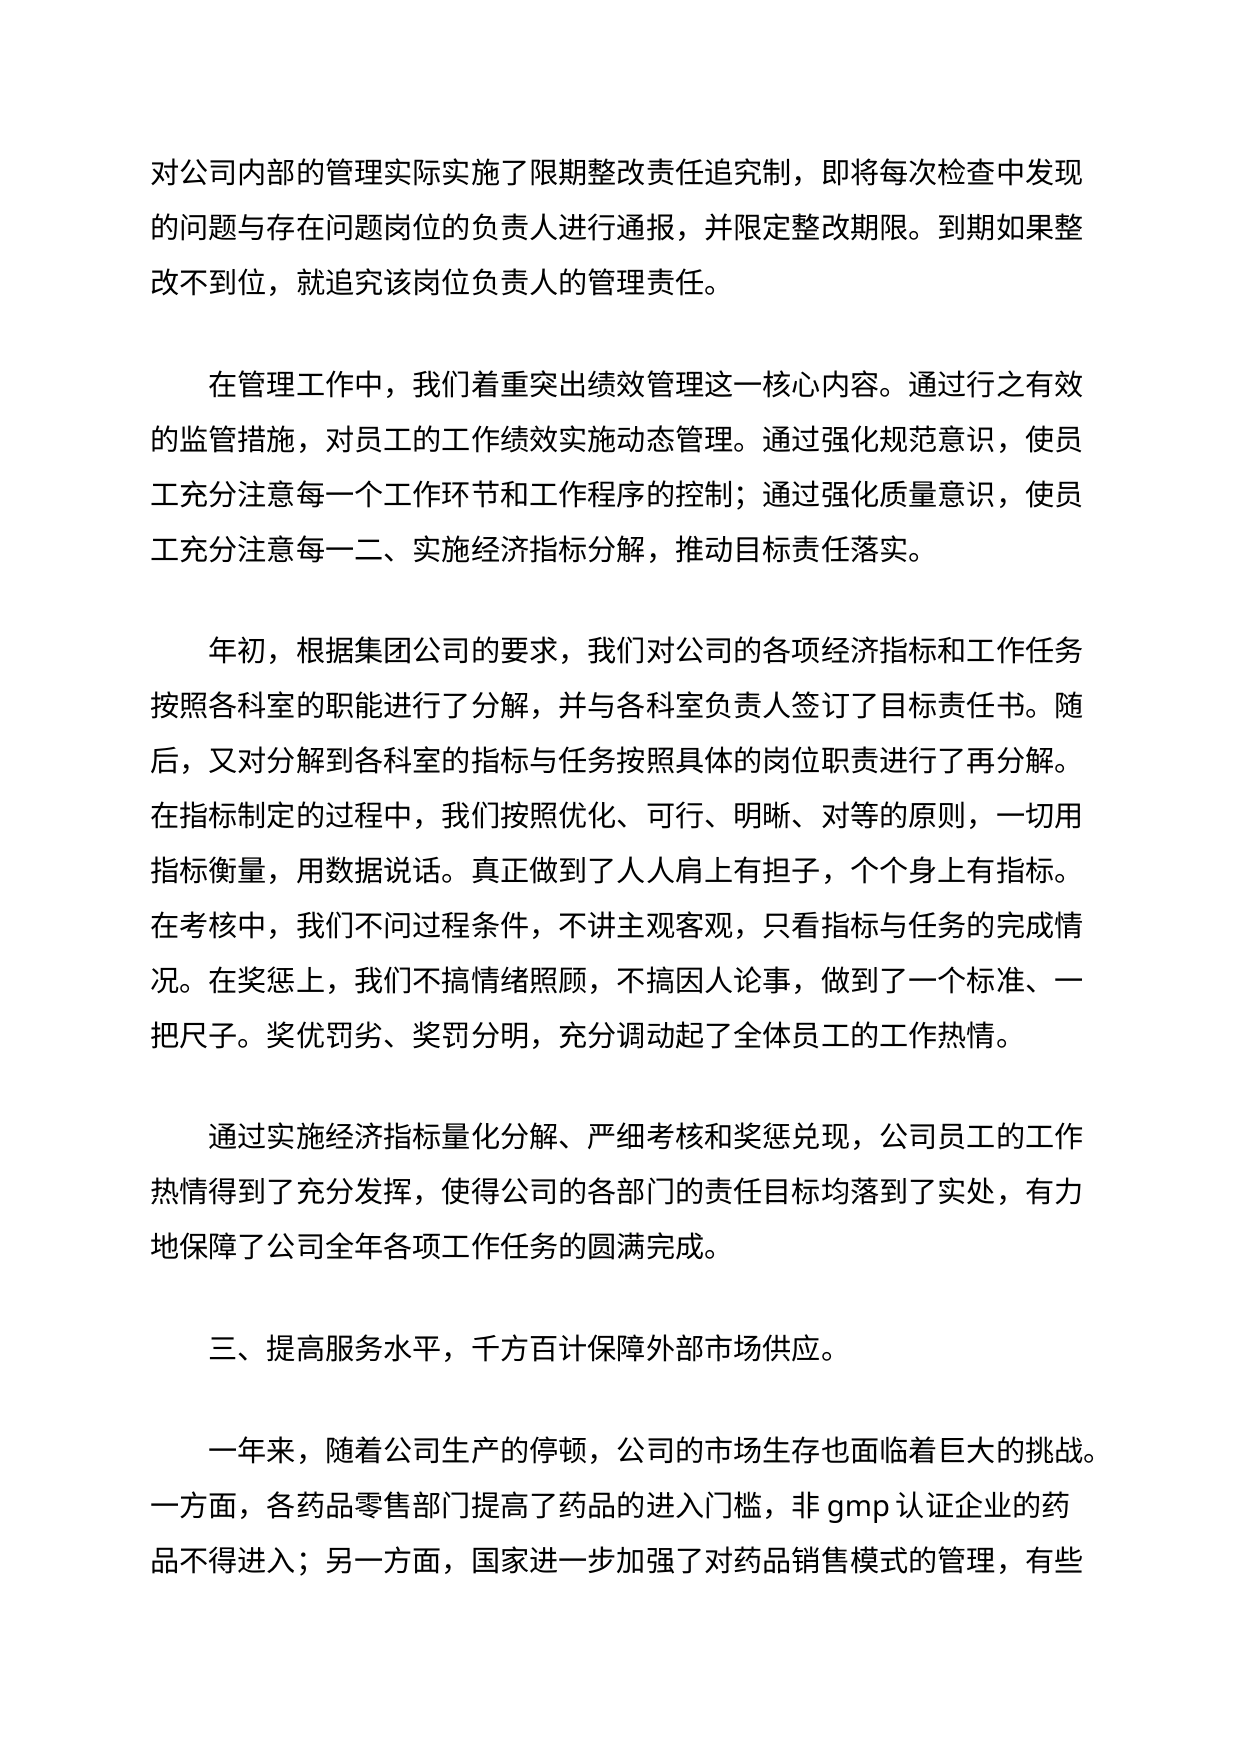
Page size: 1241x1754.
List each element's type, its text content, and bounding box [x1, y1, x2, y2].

text 通过实施经济指标量化分解、严细考核和奖惩兑现，公司员工的工作热情得到了充分发挥，使得公司的各部门的责任目标均落到了实处，有力地保障了公司全年各项工作任务的圆满完成。 [150, 1114, 1090, 1266]
text 年初，根据集团公司的要求，我们对公司的各项经济指标和工作任务按照各科室的职能进行了分解，并与各科室负责人签订了目标责任书。随后，又对分解到各科室的指标与任务按照具体的岗位职责进行了再分解。在指标制定的过程中，我们按照优化、可行、明晰、对等的原则，一切用指标衡量，用数据说话。真正做到了人人肩上有担子，个个身上有指标。在考核中，我们不问过程条件，不讲主观客观，只看指标与任务的完成情况。在奖惩上，我们不搞情绪照顾，不搞因人论事，做到了一个标准、一把尺子。奖优罚劣、奖罚分明，充分调动起了全体员工的工作热情。 [150, 628, 1090, 1054]
text 三、提高服务水平，千方百计保障外部市场供应。 [150, 1326, 1090, 1368]
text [150, 1427, 1090, 1579]
text 在管理工作中，我们着重突出绩效管理这一核心内容。通过行之有效的监管措施，对员工的工作绩效实施动态管理。通过强化规范意识，使员工充分注意每一个工作环节和工作程序的控制；通过强化质量意识，使员工充分注意每一二、实施经济指标分解，推动目标责任落实。 [150, 362, 1090, 568]
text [150, 150, 1090, 302]
